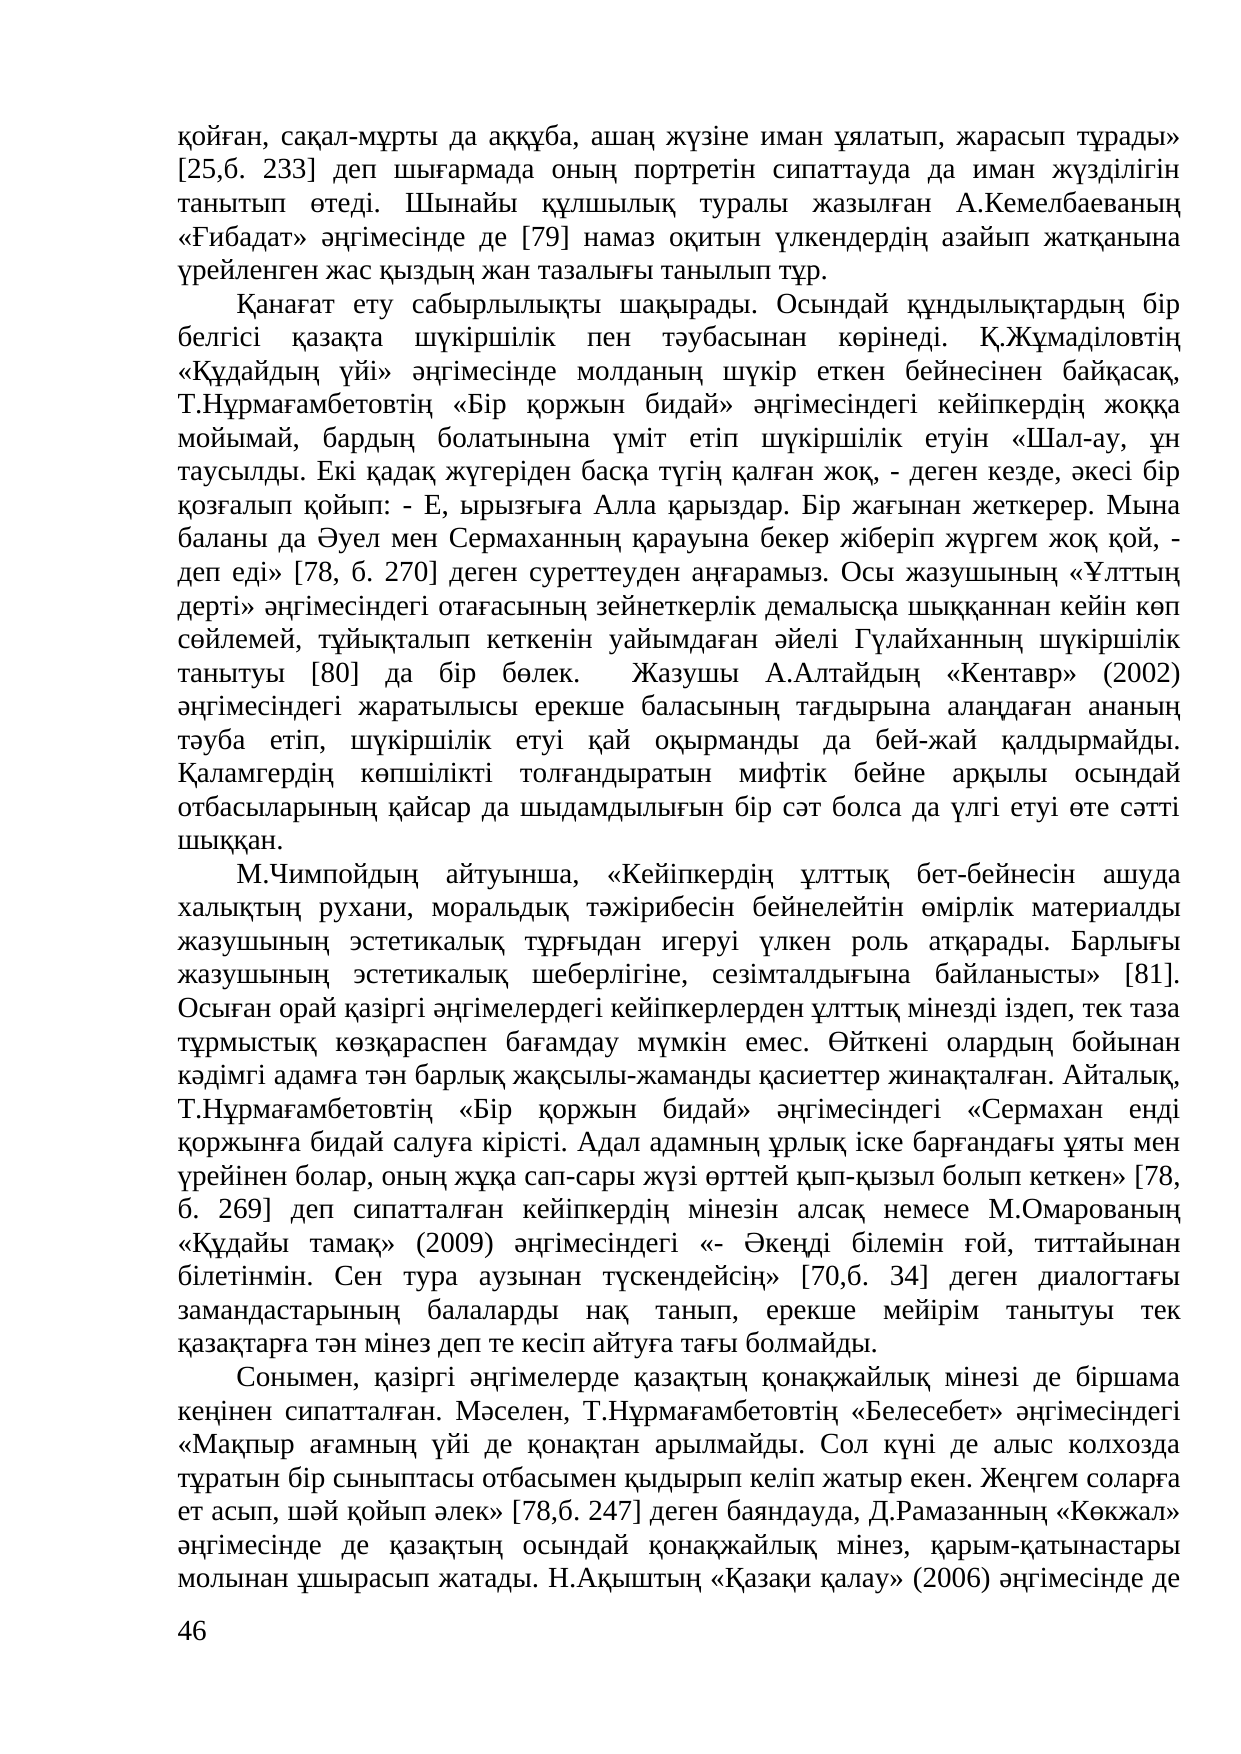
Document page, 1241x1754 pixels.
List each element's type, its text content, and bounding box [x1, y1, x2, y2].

list М.Чимпойдың айтуынша, «Кейіпкердің ұлттық бет-бейнесін ашуда халықтың рухани, моральдық тәжірибесін бейнелейтін өмірлік материалды жазушының эстетикалық тұрғыдан игеруі үлкен роль атқарады. Барлығы жазушының эстетикалық шеберлігіне, сезімталдығына байланысты» [81]. Осыған орай қазіргі әңгімелердегі кейіпкерлерден ұлттық мінезді іздеп, тек таза тұрмыстық көзқараспен бағамдау мүмкін емес. Өйткені олардың бойынан кәдімгі адамға тән барлық жақсылы-жаманды қасиеттер жинақталған. Айталық, Т.Нұрмағамбетовтің «Бір қоржын бидай» әңгімесіндегі «Сермахан енді қоржынға бидай салуға кірісті. Адал адамның ұрлық іске барғандағы ұяты мен үрейінен болар, оның жұқа сап-сары жүзі өрттей қып-қызыл болып кеткен» [78, б. 269] деп сипатталған кейіпкердің мінезін алсақ немесе М.Омарованың «Құдайы тамақ» (2009) әңгімесіндегі «- Әкеңді білемін ғой, титтайынан білетінмін. Сен тура аузынан түскендейсің» [70,б. 34] деген диалогтағы замандастарының балаларды нақ танып, ерекше мейірім танытуы тек қазақтарға тән мінез деп те кесіп айтуға тағы болмайды. [177, 856, 1181, 1359]
list Қанағат ету сабырлылықты шақырады. Осындай құндылықтардың бір белгісі қазақта шүкіршілік пен тәубасынан көрінеді. Қ.Жұмаділовтің «Құдайдың үйі» әңгімесінде молданың шүкір еткен бейнесінен байқасақ, Т.Нұрмағамбетовтің «Бір қоржын бидай» әңгімесіндегі кейіпкердің жоққа мойымай, бардың болатынына үміт етіп шүкіршілік етуін «Шал-ау, ұн таусылды. Екі қадақ жүгеріден басқа түгің қалған жоқ, - деген кезде, әкесі бір қозғалып қойып: - Е, ырызғыға Алла қарыздар. Бір жағынан жеткерер. Мына баланы да Әуел мен Сермаханның қарауына бекер жіберіп жүргем жоқ қой, - деп еді» [78, б. 270] деген суреттеуден аңғарамыз. Осы жазушының «Ұлттың дерті» әңгімесіндегі отағасының зейнеткерлік демалысқа шыққаннан кейін көп сөйлемей, тұйықталып кеткенін уайымдаған әйелі Гүлайханның шүкіршілік танытуы [80] да бір бөлек. Жазушы А.Алтайдың «Кентавр» (2002) әңгімесіндегі жаратылысы ерекше баласының тағдырына алаңдаған ананың тәуба етіп, шүкіршілік етуі қай оқырманды да бей-жай қалдырмайды. Қаламгердің көпшілікті толғандыратын мифтік бейне арқылы осындай отбасыларының қайсар да шыдамдылығын бір сәт болса да үлгі етуі өте сәтті шыққан. [177, 286, 1181, 856]
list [177, 118, 1181, 286]
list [177, 1359, 1181, 1594]
